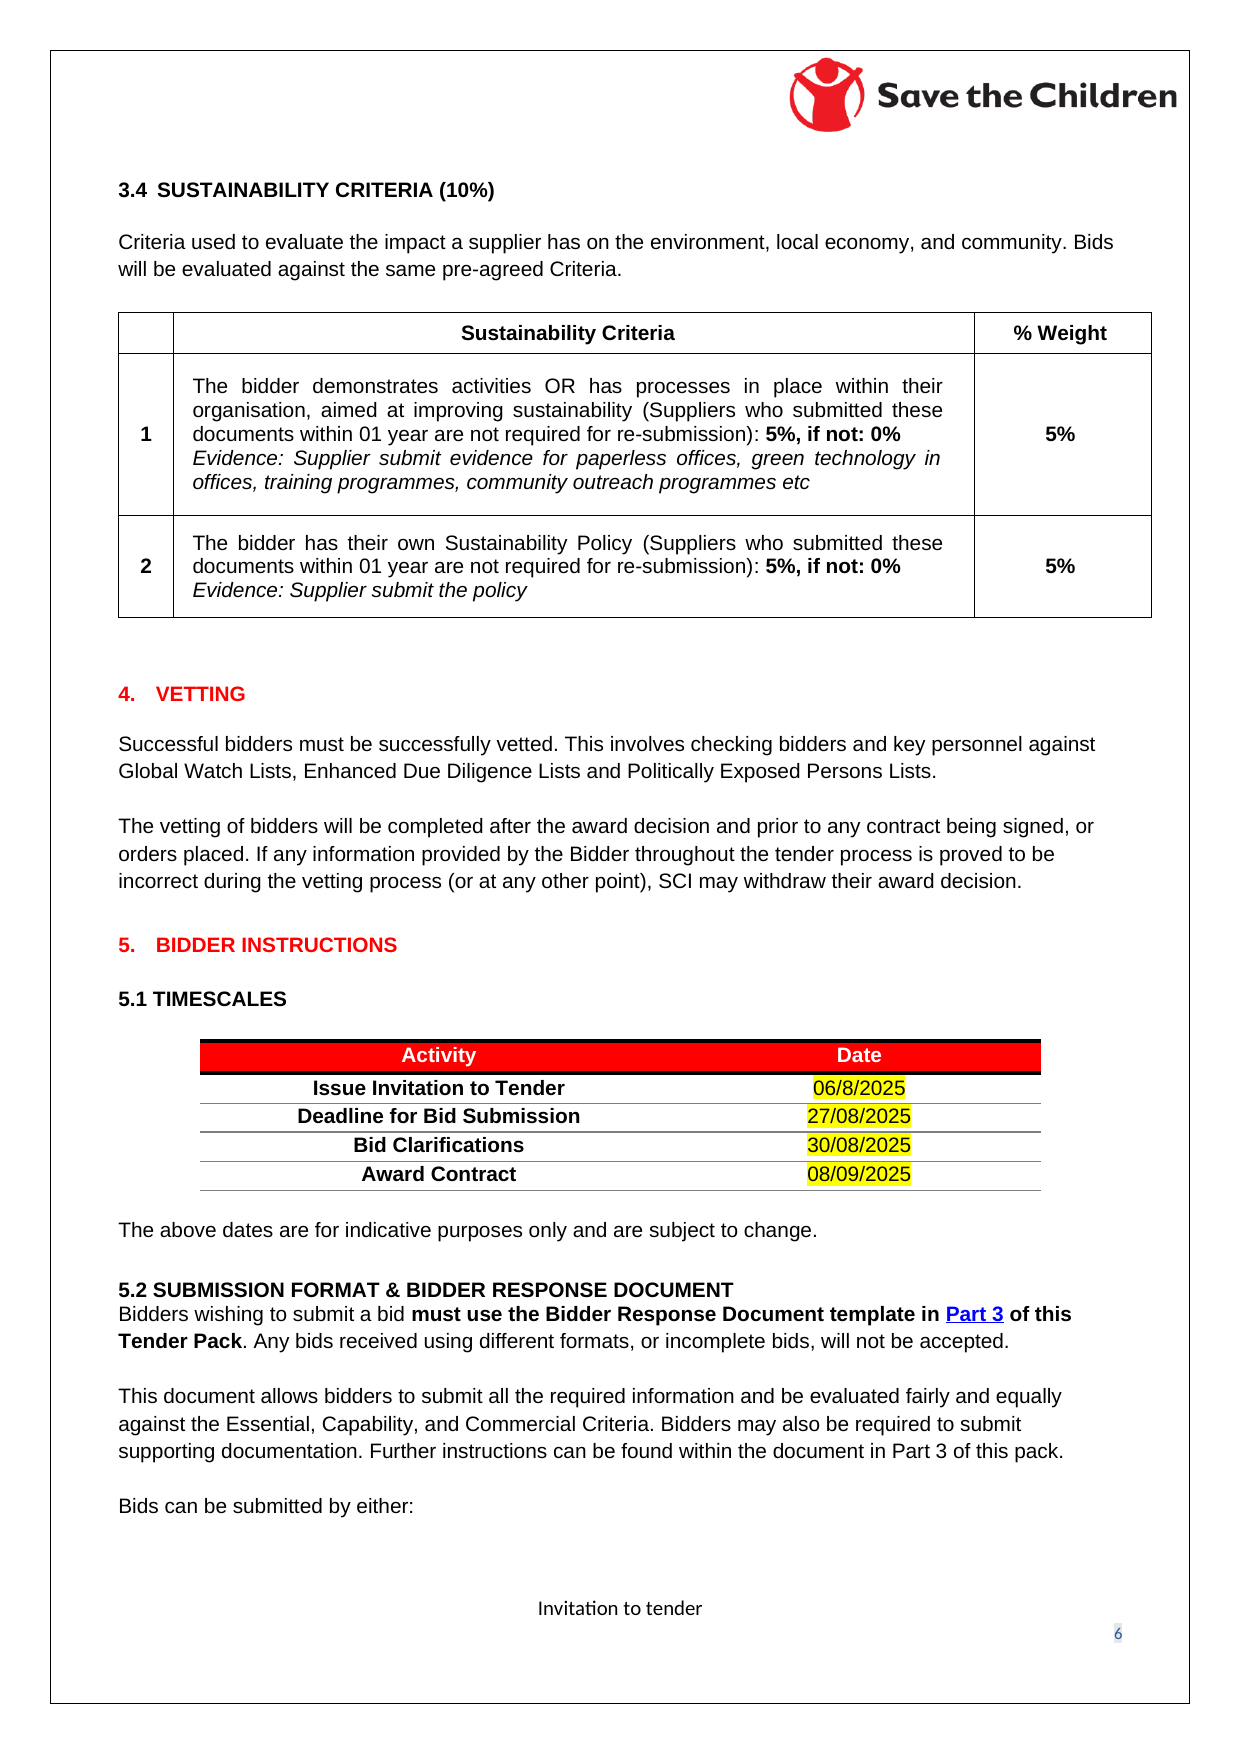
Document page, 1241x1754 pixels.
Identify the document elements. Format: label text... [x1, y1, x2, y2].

table_header Activity [200, 1043, 678, 1071]
text Criteria used to evaluate the impact a supplier has on the environment, local economy, and community. Bids will be evaluated against the same pre-agreed Criteria. [118, 230, 1122, 281]
text This document allows bidders to submit all the required information and be evaluated fairly and equally against the Essential, Capability, and Commercial Criteria. Bidders may also be required to submit supporting documentation. Further instructions can be found within the document in Part 3 of this pack. [118, 1384, 1122, 1463]
table_cell 30/08/2025 [678, 1133, 1041, 1161]
subtitle SUSTAINABILITY CRITERIA (10%) [118, 178, 1122, 202]
table_cell 2 [119, 516, 173, 617]
table_cell Issue Invitation to Tender [200, 1075, 678, 1103]
subtitle VETTING [118, 681, 1122, 705]
table_cell Award Contract [200, 1162, 678, 1190]
table_cell Deadline for Bid Submission [200, 1104, 678, 1131]
subtitle BIDDER INSTRUCTIONS [118, 932, 1122, 956]
table_cell 08/09/2025 [678, 1162, 1041, 1190]
table_cell The bidder has their own Sustainability Policy (Suppliers who submitted these documents within 01 year are not required for re-submission): 5%, if not: 0% Evidence: Supplier submit the policy [174, 516, 974, 617]
table_header Date [678, 1043, 1041, 1071]
table_cell Bid Clarifications [200, 1133, 678, 1161]
table_cell 1 [119, 354, 173, 514]
table_cell 5% [975, 516, 1151, 617]
table_cell The bidder demonstrates activities OR has processes in place within their organisation, aimed at improving sustainability (Suppliers who submitted these documents within 01 year are not required for re-submission): 5%, if not: 0% Evidence: Supplier submit evidence for paperless offices, green technology in offices, training programmes, community outreach programmes etc [174, 354, 974, 514]
picture [789, 57, 1177, 132]
table_cell 27/08/2025 [678, 1104, 1041, 1131]
table_header [119, 313, 173, 352]
table_cell 5% [975, 354, 1151, 514]
text The above dates are for indicative purposes only and are subject to change. [118, 1218, 1122, 1242]
text Successful bidders must be successfully vetted. This involves checking bidders and key personnel against Global Watch Lists, Enhanced Due Diligence Lists and Politically Exposed Persons Lists. [118, 732, 1122, 783]
subtitle 5.1 TIMESCALES [118, 987, 1122, 1011]
subtitle 5.2 SUBMISSION FORMAT & BIDDER RESPONSE DOCUMENT [118, 1277, 1122, 1301]
text Bids can be submitted by either: [118, 1494, 1122, 1518]
table_cell 06/8/2025 [678, 1075, 1041, 1103]
text The vetting of bidders will be completed after the award decision and prior to any contract being signed, or orders placed. If any information provided by the Bidder throughout the tender process is proved to be incorrect during the vetting process (or at any other point), SCI may withdraw their award decision. [118, 814, 1122, 893]
text Bidders wishing to submit a bid must use the Bidder Response Document template in Part 3 of this Tender Pack. Any bids received using different formats, or incomplete bids, will not be accepted. [118, 1301, 1122, 1353]
table_header Sustainability Criteria [174, 313, 974, 352]
table_header % Weight [975, 313, 1151, 352]
